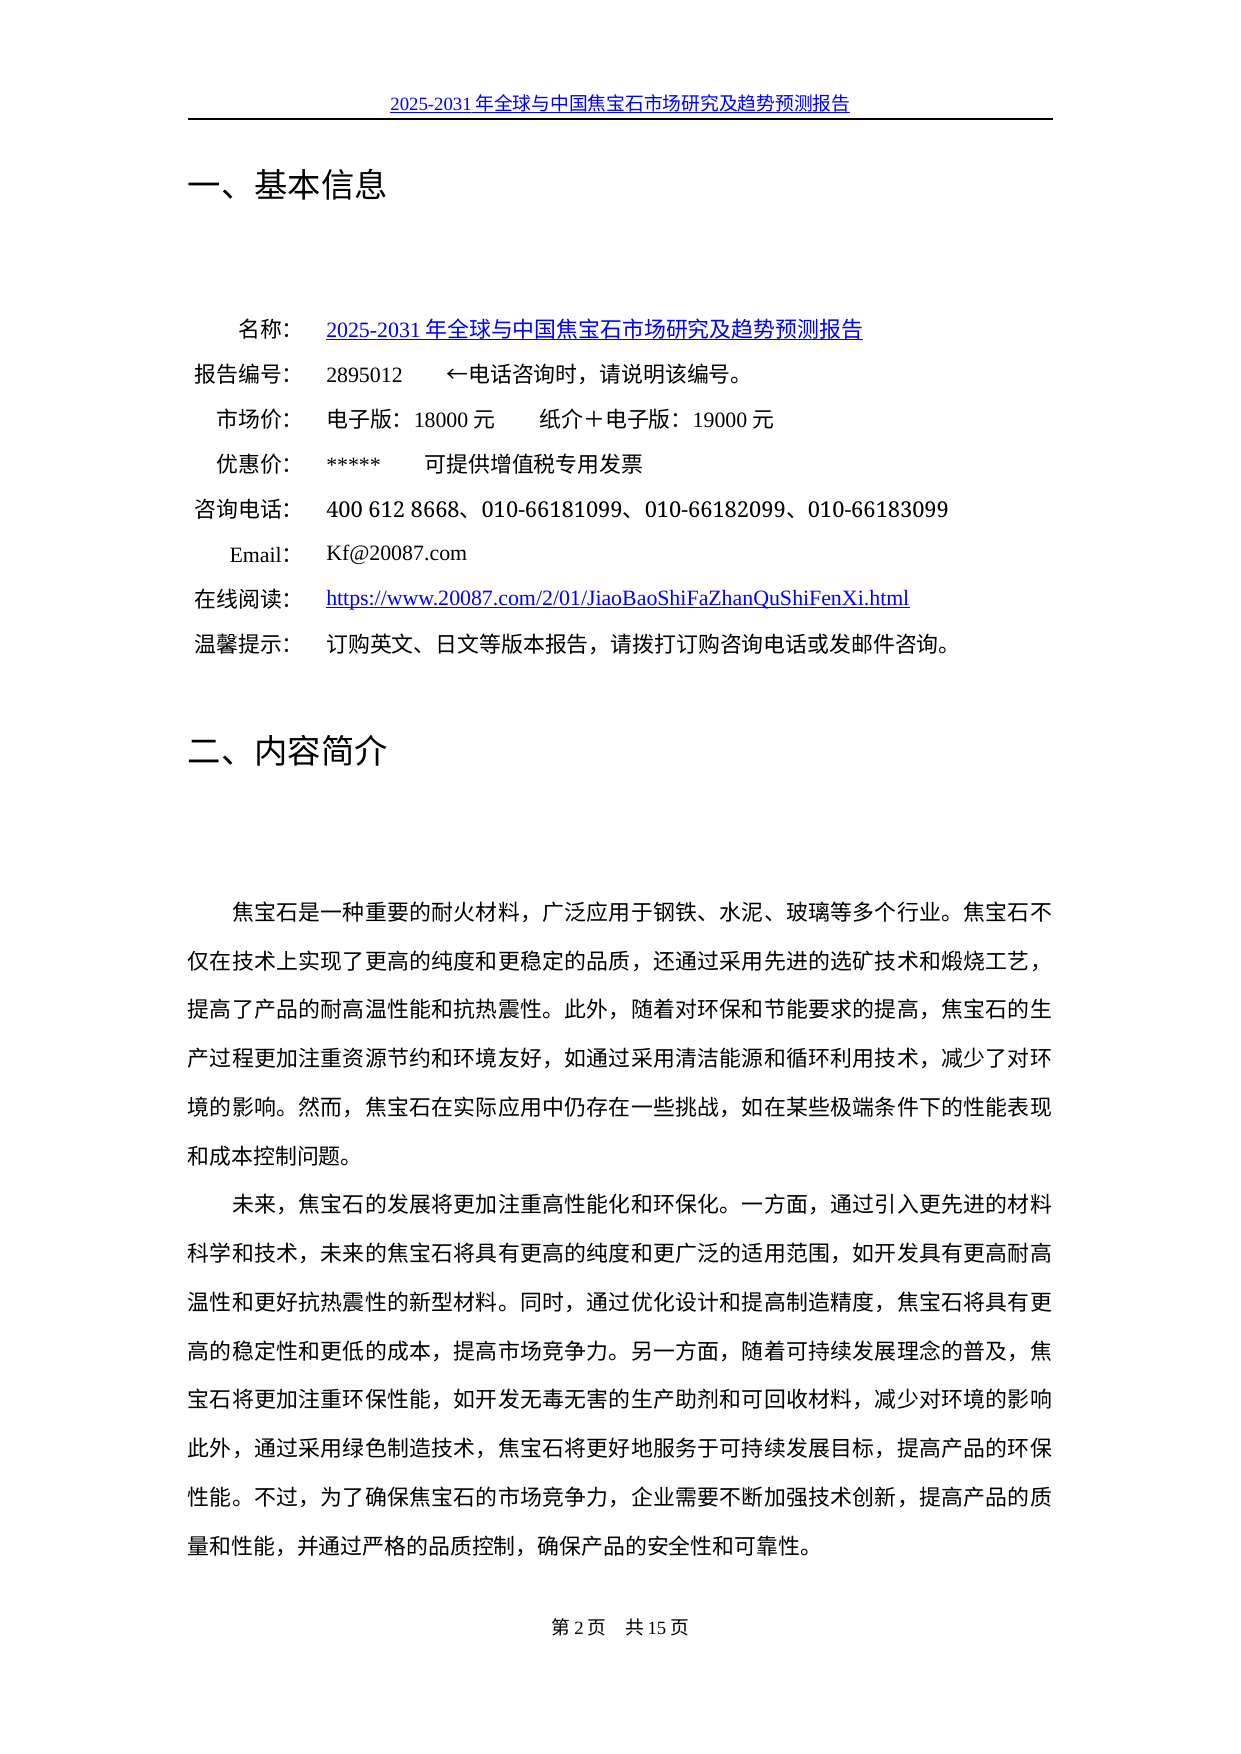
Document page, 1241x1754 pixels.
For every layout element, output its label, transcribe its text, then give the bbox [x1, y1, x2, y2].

table_cell Kf@20087.com [315, 537, 1073, 582]
table_cell 订购英文、日文等版本报告，请拨打订购咨询电话或发邮件咨询。 [315, 627, 1073, 672]
title 二、内容简介 [187, 717, 1053, 782]
table_cell [315, 582, 1073, 627]
table_cell 市场价： [167, 402, 315, 447]
table_cell 在线阅读： [167, 582, 315, 627]
table_cell 优惠价： [167, 447, 315, 492]
table_cell 电子版：18000 元 纸介＋电子版：19000 元 [315, 402, 1073, 447]
table_header 名称： [167, 312, 315, 357]
table_cell 报告编号： [167, 357, 315, 402]
table_cell 2895012 ←电话咨询时，请说明该编号。 [315, 357, 1073, 402]
table_cell ***** 可提供增值税专用发票 [315, 447, 1073, 492]
table_cell 400 612 8668、010-66181099、010-66182099、010-66183099 [315, 492, 1073, 537]
table_header 2025-2031年全球与中国焦宝石市场研究及趋势预测报告 [315, 312, 1073, 357]
title 一、基本信息 [187, 150, 1053, 215]
table_cell 咨询电话： [167, 492, 315, 537]
table_cell 温馨提示： [167, 627, 315, 672]
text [187, 894, 1053, 1561]
table_cell Email： [167, 537, 315, 582]
